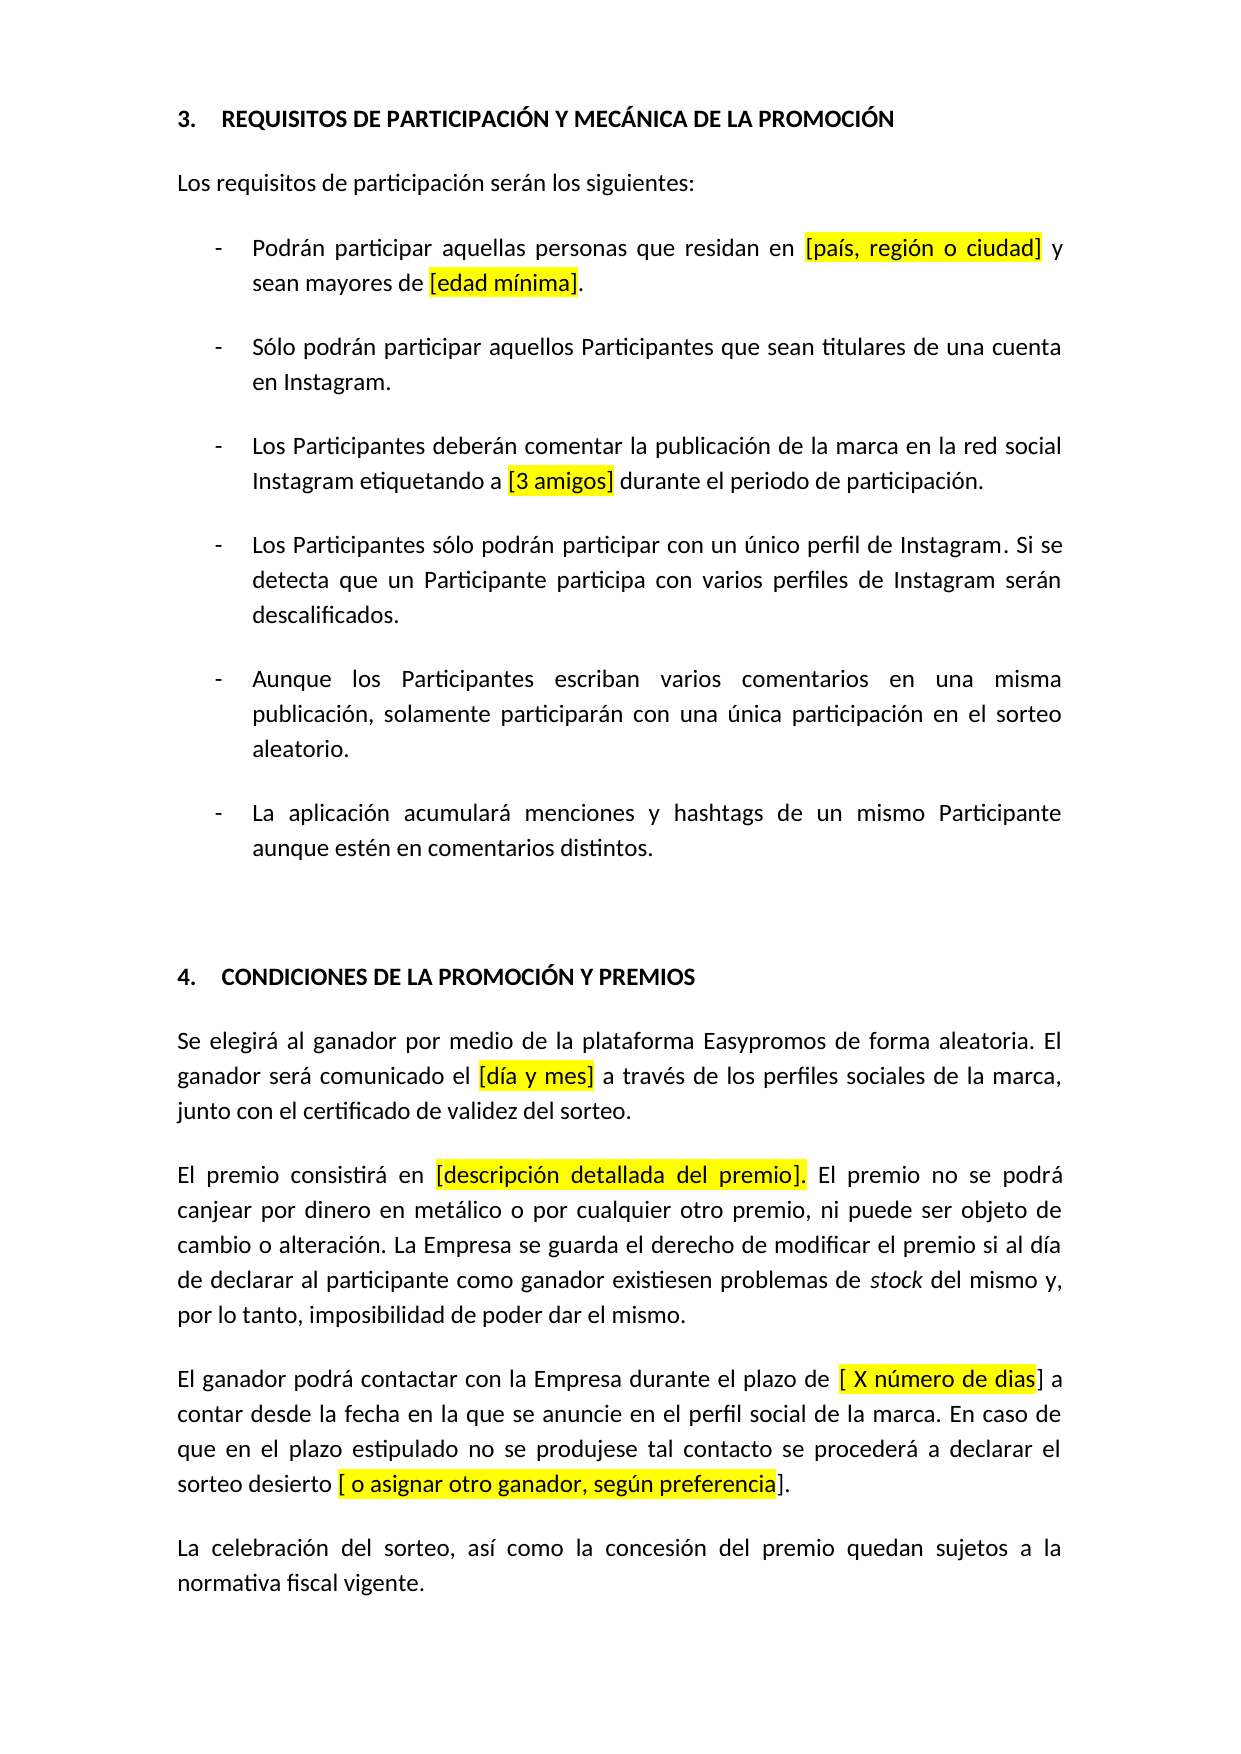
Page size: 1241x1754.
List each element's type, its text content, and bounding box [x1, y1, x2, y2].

list Sólo podrán participar aquellos Participantes que sean titulares de una cuenta en Instagram. [214, 331, 1063, 396]
text El premio consistirá en [descripción detallada del premio]. El premio no se podrá canjear por dinero en metálico o por cualquier otro premio, ni puede ser objeto de cambio o alteración. La Empresa se guarda el derecho de modificar el premio si al día de declarar al participante como ganador existiesen problemas de stock del mismo y, por lo tanto, imposibilidad de poder dar el mismo. [177, 1159, 1063, 1330]
list REQUISITOS DE PARTICIPACIÓN Y MECÁNICA DE LA PROMOCIÓN [177, 103, 1063, 134]
text La celebración del sorteo, así como la concesión del premio quedan sujetos a la normativa fiscal vigente. [177, 1533, 1063, 1598]
list Aunque los Participantes escriban varios comentarios en una misma publicación, solamente participarán con una única participación en el sorteo aleatorio. [214, 663, 1063, 764]
list La aplicación acumulará menciones y hashtags de un mismo Participante aunque estén en comentarios distintos. [214, 798, 1063, 863]
text Los requisitos de participación serán los siguientes: [177, 168, 1063, 198]
list Los Participantes deberán comentar la publicación de la marca en la red social Instagram etiquetando a [3 amigos] durante el periodo de participación. [214, 430, 1063, 496]
text Se elegirá al ganador por medio de la plataforma Easypromos de forma aleatoria. El ganador será comunicado el [día y mes] a través de los perfiles sociales de la marca, junto con el certificado de validez del sorteo. [177, 1025, 1063, 1126]
list Podrán participar aquellas personas que residan en [país, región o ciudad] y sean mayores de [edad mínima]. [214, 232, 1063, 297]
list Los Participantes sólo podrán participar con un único perfil de Instagram. Si se detecta que un Participante participa con varios perfiles de Instagram serán descalificados. [214, 529, 1063, 630]
text El ganador podrá contactar con la Empresa durante el plazo de [ X número de dias] a contar desde la fecha en la que se anuncie en el perfil social de la marca. En caso de que en el plazo estipulado no se produjese tal contacto se procederá a declarar el sorteo desierto [ o asignar otro ganador, según preferencia]. [177, 1363, 1063, 1499]
list CONDICIONES DE LA PROMOCIÓN Y PREMIOS [177, 961, 1063, 991]
